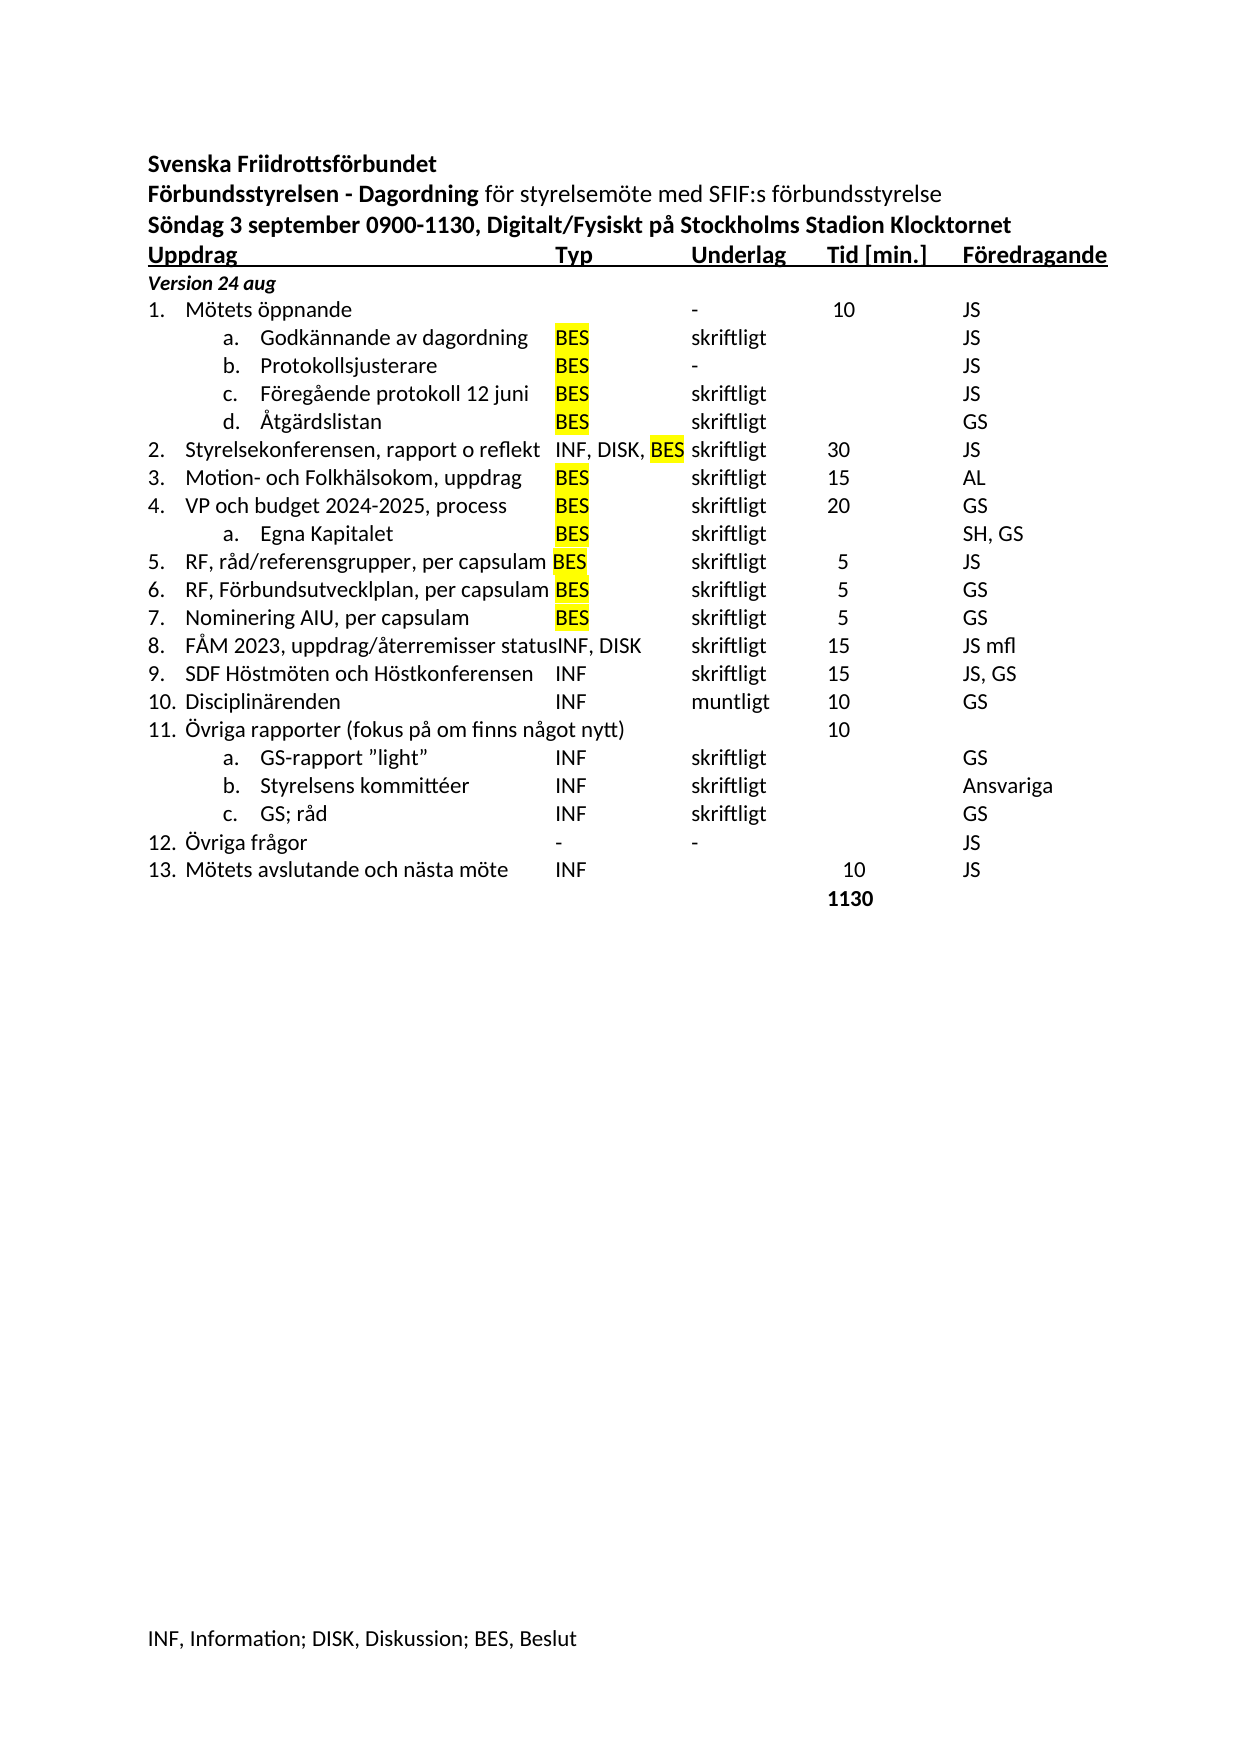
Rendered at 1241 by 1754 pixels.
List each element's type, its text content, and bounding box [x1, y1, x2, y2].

list RF, Förbundsutvecklplan, per capsulam BES skriftligt 5 GS [589, 575, 1122, 603]
list Styrelsekonferensen, rapport o reflekt INF, DISK, BES skriftligt 30 JS [684, 435, 1122, 463]
list Motion- och Folkhälsokom, uppdrag BES skriftligt 15 AL [148, 463, 555, 491]
text Söndag 3 september 0900-1130, Digitalt/Fysiskt på Stockholms Stadion Klocktornet [148, 209, 1092, 239]
text Förbundsstyrelsen - Dagordning för styrelsemöte med SFIF:s förbundsstyrelse [148, 178, 1092, 209]
list GS-rapport ”light” INF skriftligt GS [223, 743, 1122, 772]
list Protokollsjusterare BES - JS [589, 351, 1122, 379]
list Styrelsens kommittéer INF skriftligt Ansvariga [223, 772, 1122, 799]
list RF, råd/referensgrupper, per capsulam BES skriftligt 5 JS [148, 547, 1122, 575]
list Disciplinärenden INF muntligt 10 GS [148, 687, 1122, 716]
list Övriga frågor - - JS [148, 828, 1122, 856]
list Mötets avslutande och nästa möte INF 10 JS [148, 856, 1122, 884]
list Föregående protokoll 12 juni BES skriftligt JS [589, 379, 1122, 407]
list VP och budget 2024-2025, process BES skriftligt 20 GS [589, 491, 1122, 519]
list SDF Höstmöten och Höstkonferensen INF skriftligt 15 JS, GS [148, 659, 1122, 687]
list Egna Kapitalet BES skriftligt SH, GS [223, 519, 555, 547]
list Egna Kapitalet BES skriftligt SH, GS [589, 519, 1122, 547]
text Svenska Friidrottsförbundet [148, 148, 1092, 178]
list Mötets öppnande - 10 JS [148, 295, 1122, 323]
list Motion- och Folkhälsokom, uppdrag BES skriftligt 15 AL [589, 463, 1122, 491]
text Version 24 aug [148, 270, 1092, 295]
list Godkännande av dagordning BES skriftligt JS [223, 323, 555, 351]
list Styrelsekonferensen, rapport o reflekt INF, DISK, BES skriftligt 30 JS [148, 435, 650, 463]
list Protokollsjusterare BES - JS [223, 351, 555, 379]
list Åtgärdslistan BES skriftligt GS [223, 407, 555, 435]
list Åtgärdslistan BES skriftligt GS [589, 407, 1122, 435]
list Övriga rapporter (fokus på om finns något nytt) 10 [148, 716, 1122, 743]
list Föregående protokoll 12 juni BES skriftligt JS [223, 379, 555, 407]
list GS; råd INF skriftligt GS [223, 799, 1122, 828]
list FÅM 2023, uppdrag/återremisser statusINF, DISK skriftligt 15 JS mfl [148, 631, 1122, 659]
list Nominering AIU, per capsulam BES skriftligt 5 GS [148, 603, 1122, 631]
text 1130 [827, 884, 1122, 912]
list RF, Förbundsutvecklplan, per capsulam BES skriftligt 5 GS [148, 575, 555, 603]
text Uppdrag Typ Underlag Tid [min.] Föredragande [148, 239, 1122, 270]
list VP och budget 2024-2025, process BES skriftligt 20 GS [148, 491, 555, 519]
list Godkännande av dagordning BES skriftligt JS [589, 323, 1122, 351]
